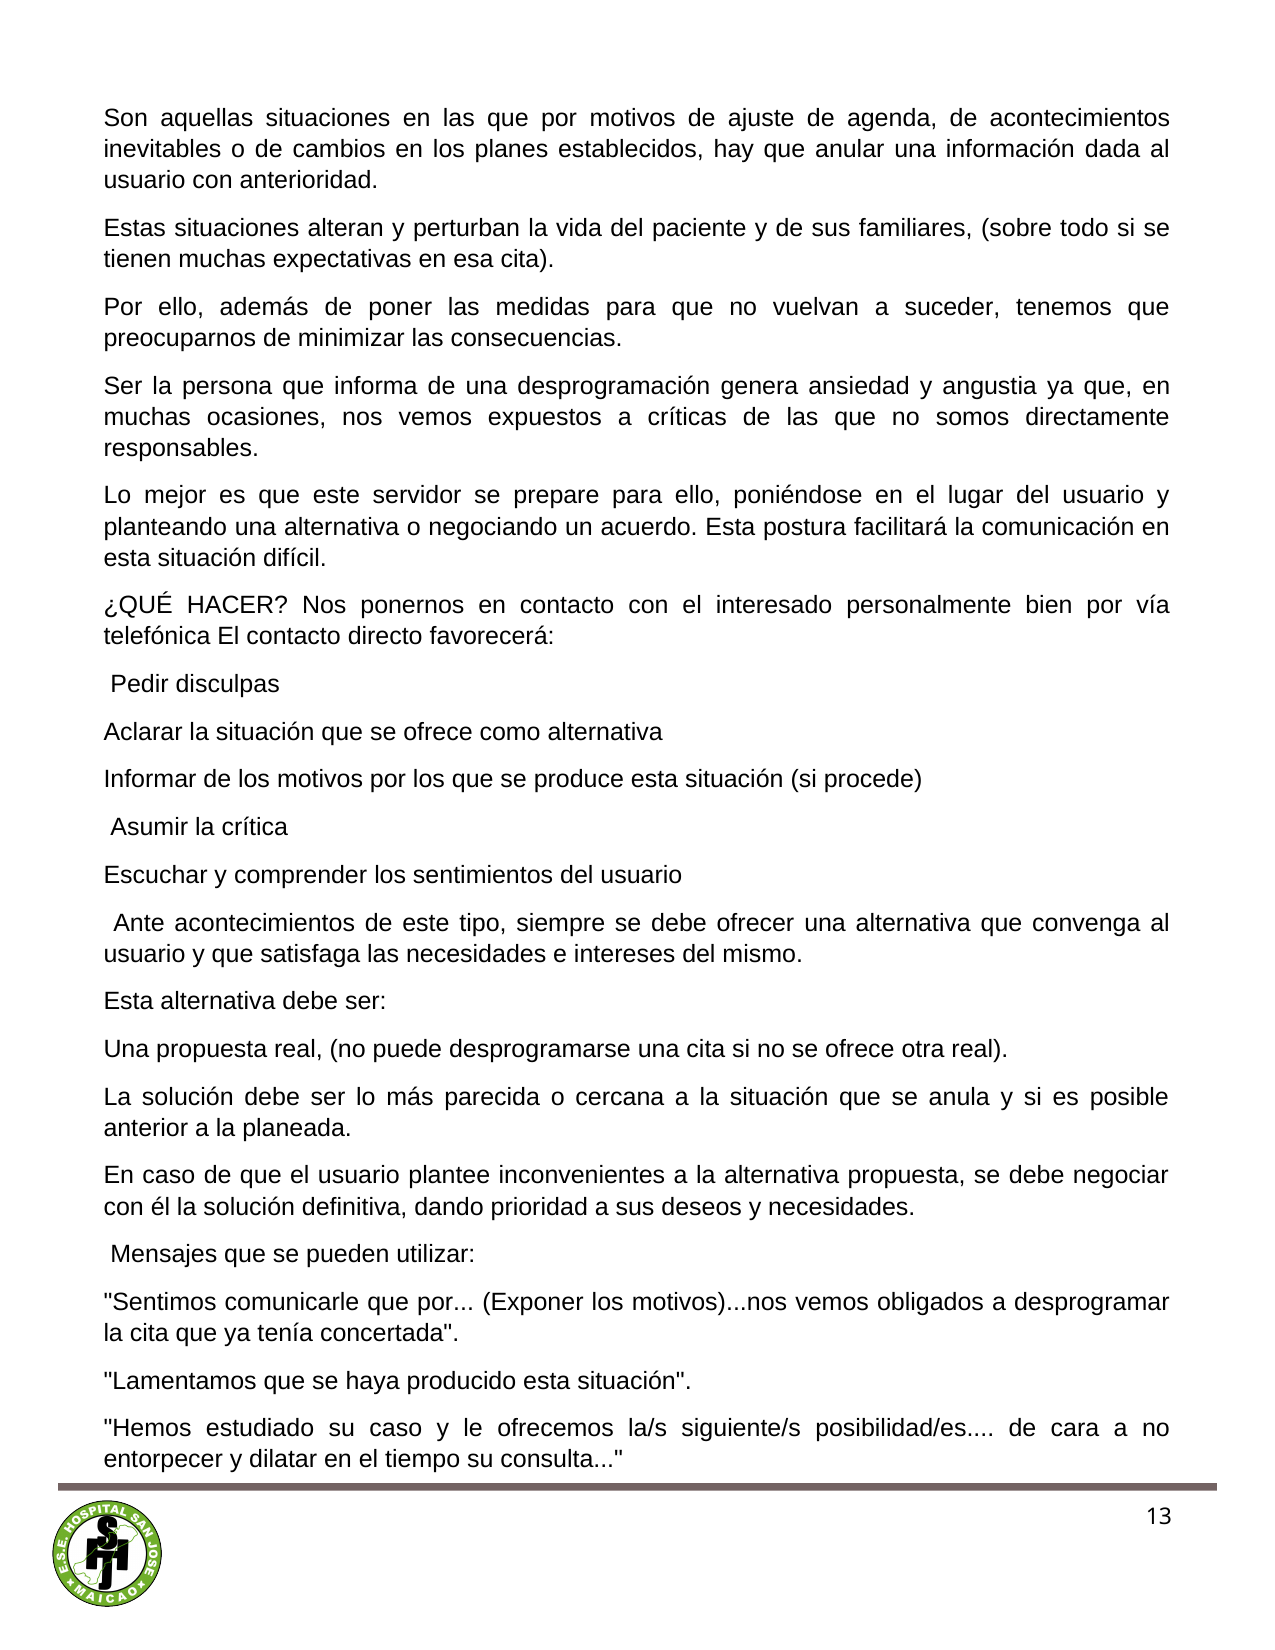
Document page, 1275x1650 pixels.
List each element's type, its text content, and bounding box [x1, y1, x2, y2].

text En caso de que el usuario plantee inconvenientes a la alternativa propuesta, se debe negociar con él la solución definitiva, dando prioridad a sus deseos y necesidades. [103, 1160, 1172, 1220]
text ¿QUÉ HACER? Nos ponernos en contacto con el interesado personalmente bien por vía telefónica El contacto directo favorecerá: [103, 590, 1172, 650]
text "Lamentamos que se haya producido esta situación". [103, 1366, 1172, 1394]
text Escuchar y comprender los sentimientos del usuario [103, 860, 1172, 888]
text "Sentimos comunicarle que por... (Exponer los motivos)...nos vemos obligados a desprogramar la cita que ya tenía concertada". [103, 1287, 1172, 1347]
text Estas situaciones alteran y perturban la vida del paciente y de sus familiares, (sobre todo si se tienen muchas expectativas en esa cita). [103, 213, 1172, 273]
text Mensajes que se pueden utilizar: [103, 1239, 1172, 1268]
text Una propuesta real, (no puede desprogramarse una cita si no se ofrece otra real). [103, 1034, 1172, 1063]
text Ante acontecimientos de este tipo, siempre se debe ofrecer una alternativa que convenga al usuario y que satisfaga las necesidades e intereses del mismo. [103, 907, 1172, 967]
text Pedir disculpas [103, 669, 1172, 698]
text La solución debe ser lo más parecida o cercana a la situación que se anula y si es posible anterior a la planeada. [103, 1082, 1172, 1141]
text Esta alternativa debe ser: [103, 986, 1172, 1015]
text Son aquellas situaciones en las que por motivos de ajuste de agenda, de acontecimientos inevitables o de cambios en los planes establecidos, hay que anular una información dada al usuario con anterioridad. [103, 103, 1172, 194]
text Informar de los motivos por los que se produce esta situación (si procede) [103, 764, 1172, 793]
text Aclarar la situación que se ofrece como alternativa [103, 717, 1172, 745]
text "Hemos estudiado su caso y le ofrecemos la/s siguiente/s posibilidad/es.... de cara a no entorpecer y dilatar en el tiempo su consulta..." [103, 1413, 1172, 1473]
text Ser la persona que informa de una desprogramación genera ansiedad y angustia ya que, en muchas ocasiones, nos vemos expuestos a críticas de las que no somos directamente responsables. [103, 371, 1172, 461]
text Por ello, además de poner las medidas para que no vuelvan a suceder, tenemos que preocuparnos de minimizar las consecuencias. [103, 292, 1172, 352]
text Asumir la crítica [103, 812, 1172, 841]
text Lo mejor es que este servidor se prepare para ello, poniéndose en el lugar del usuario y planteando una alternativa o negociando un acuerdo. Esta postura facilitará la comunicación en esta situación difícil. [103, 480, 1172, 571]
picture [52, 1500, 162, 1607]
